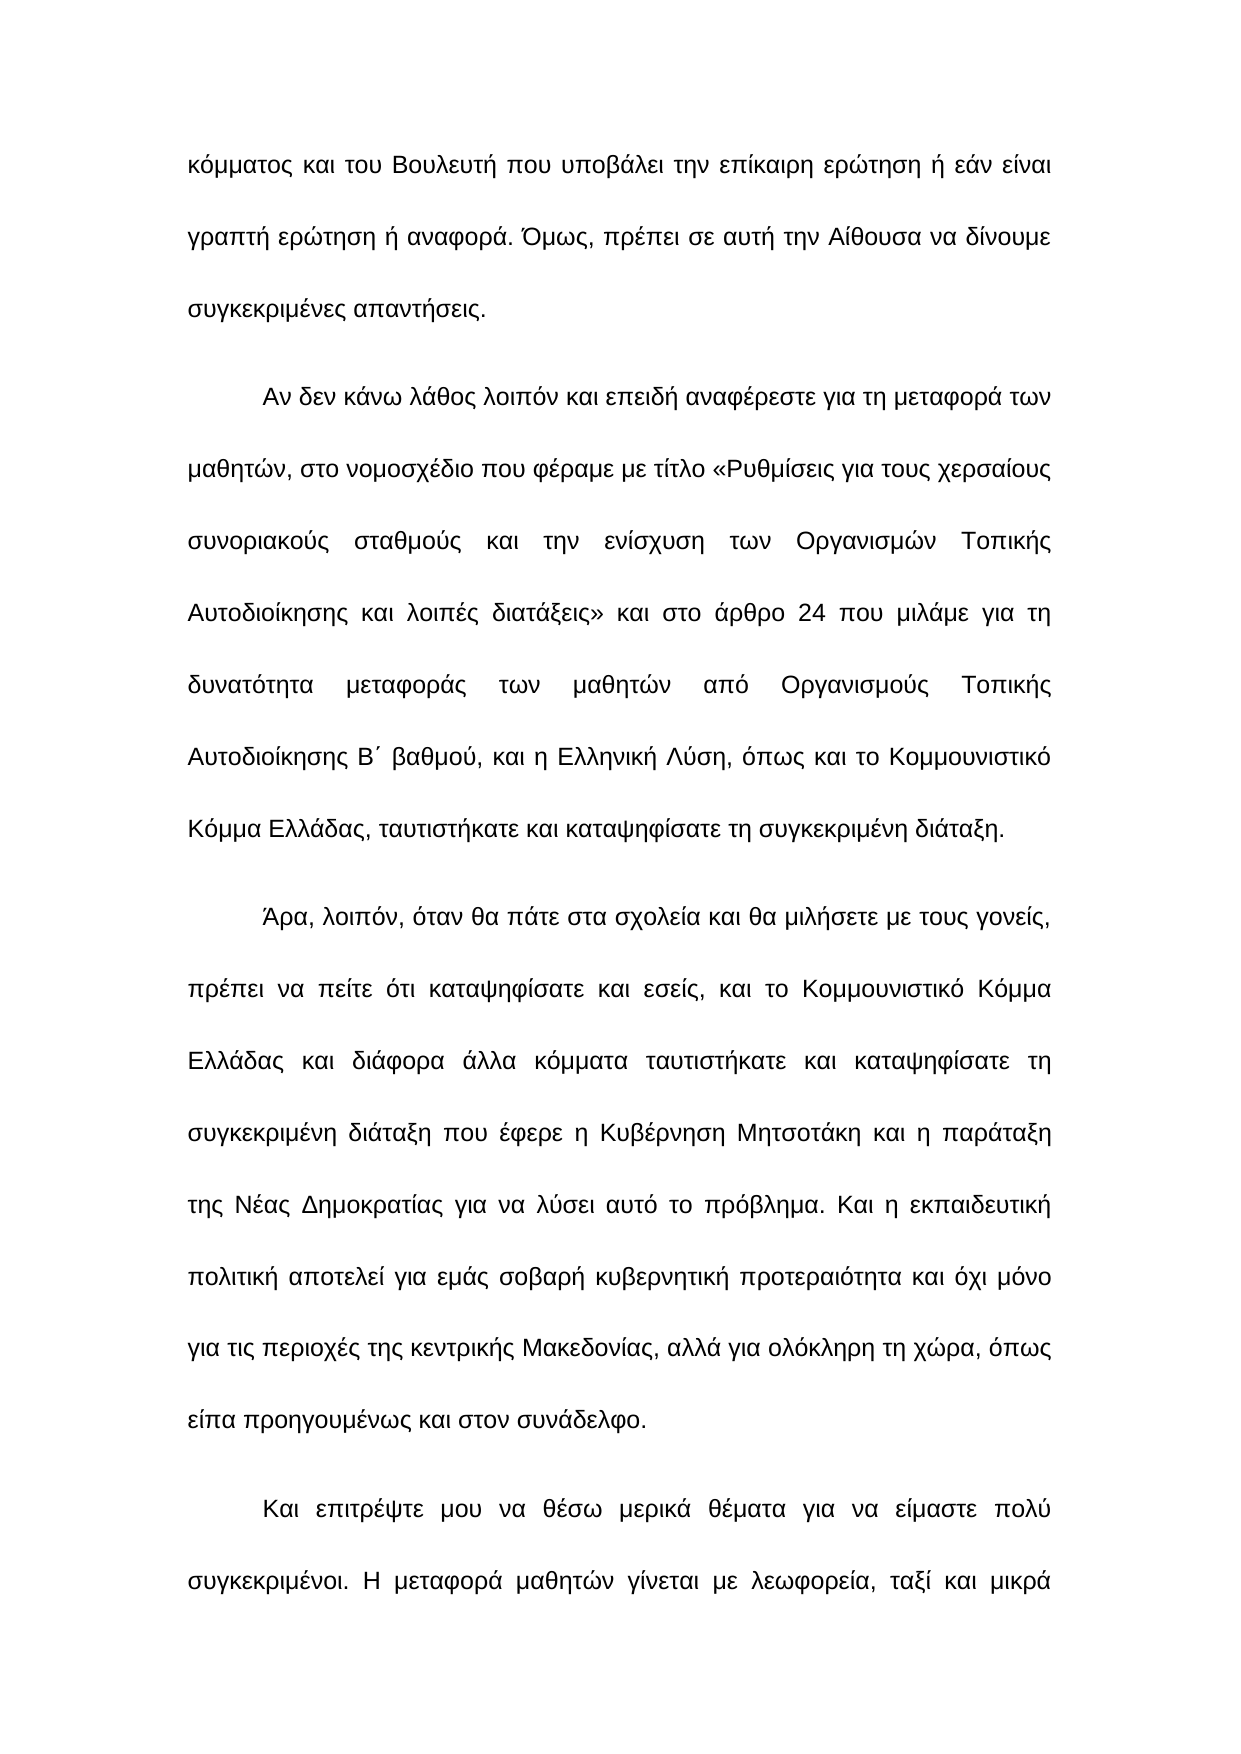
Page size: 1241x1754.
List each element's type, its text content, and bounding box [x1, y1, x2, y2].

text Αν δεν κάνω λάθος λοιπόν και επειδή αναφέρεστε για τη μεταφορά των μαθητών, στο νομοσχέδιο που φέραμε με τίτλο «Ρυθμίσεις για τους χερσαίους συνοριακούς σταθμούς και την ενίσχυση των Οργανισμών Τοπικής Αυτοδιοίκησης και λοιπές διατάξεις» και στο άρθρο 24 που μιλάμε για τη δυνατότητα μεταφοράς των μαθητών από Οργανισμούς Τοπικής Αυτοδιοίκησης Β΄ βαθμού, και η Ελληνική Λύση, όπως και το Κομμουνιστικό Κόμμα Ελλάδας, ταυτιστήκατε και καταψηφίσατε τη συγκεκριμένη διάταξη. [187, 382, 1053, 842]
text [187, 150, 1053, 322]
text Άρα, λοιπόν, όταν θα πάτε στα σχολεία και θα μιλήσετε με τους γονείς, πρέπει να πείτε ότι καταψηφίσατε και εσείς, και το Κομμουνιστικό Κόμμα Ελλάδας και διάφορα άλλα κόμματα ταυτιστήκατε και καταψηφίσατε τη συγκεκριμένη διάταξη που έφερε η Κυβέρνηση Μητσοτάκη και η παράταξη της Νέας Δημοκρατίας για να λύσει αυτό το πρόβλημα. Και η εκπαιδευτική πολιτική αποτελεί για εμάς σοβαρή κυβερνητική προτεραιότητα και όχι μόνο για τις περιοχές της κεντρικής Μακεδονίας, αλλά για ολόκληρη τη χώρα, όπως είπα προηγουμένως και στον συνάδελφο. [187, 902, 1053, 1434]
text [187, 1494, 1053, 1594]
